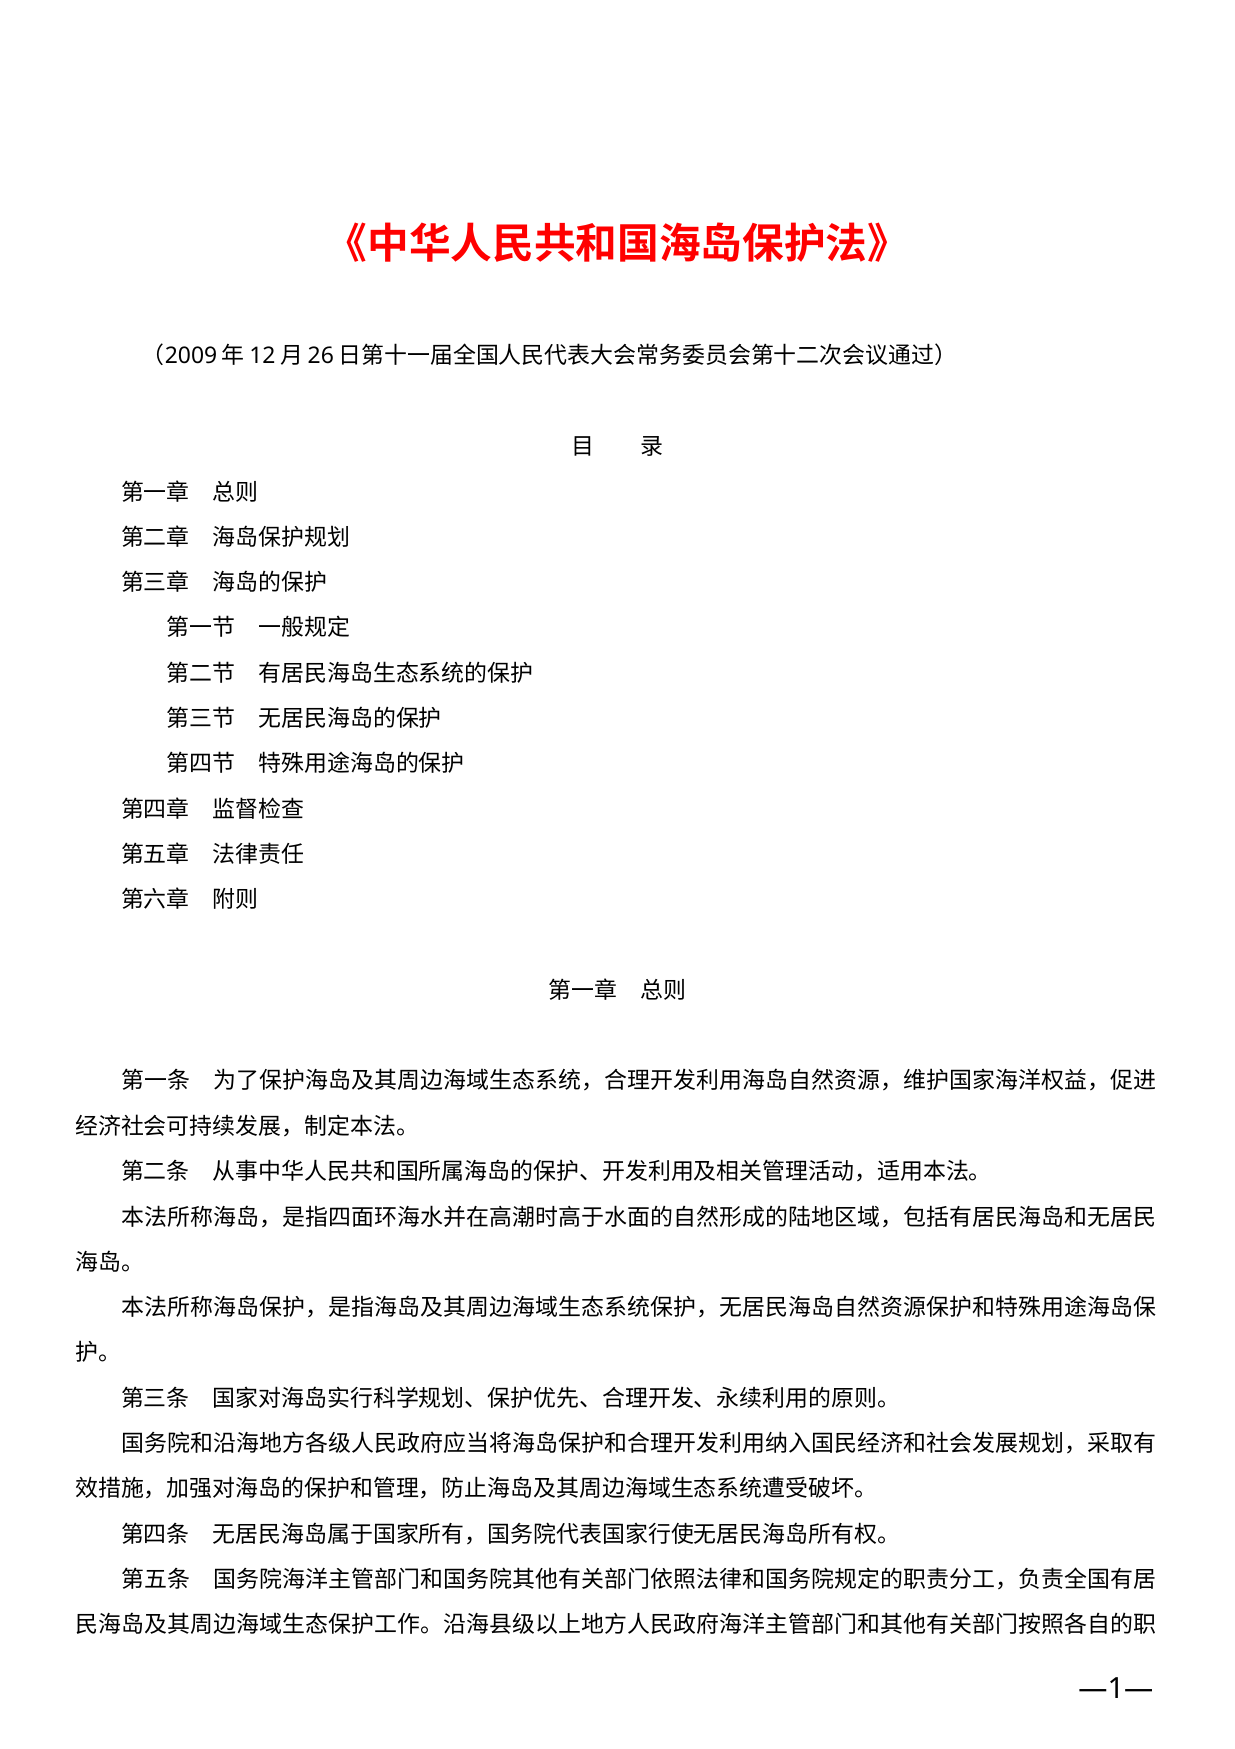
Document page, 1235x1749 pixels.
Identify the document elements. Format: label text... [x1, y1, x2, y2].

text 第三章 海岛的保护 [75, 558, 1159, 603]
text 本法所称海岛保护，是指海岛及其周边海域生态系统保护，无居民海岛自然资源保护和特殊用途海岛保护。 [75, 1283, 1159, 1373]
text 第一条 为了保护海岛及其周边海域生态系统，合理开发利用海岛自然资源，维护国家海洋权益，促进经济社会可持续发展，制定本法。 [75, 1056, 1159, 1147]
text 第二节 有居民海岛生态系统的保护 [75, 648, 1159, 694]
text 第三节 无居民海岛的保护 [75, 694, 1159, 739]
text 第二条 从事中华人民共和国所属海岛的保护、开发利用及相关管理活动，适用本法。 [75, 1147, 1159, 1192]
text 第一节 一般规定 [75, 603, 1159, 648]
text 第四节 特殊用途海岛的保护 [75, 739, 1159, 784]
text 第五章 法律责任 [75, 830, 1159, 875]
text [75, 1555, 1159, 1645]
text 第三条 国家对海岛实行科学规划、保护优先、合理开发、永续利用的原则。 [75, 1373, 1159, 1419]
text 第一章 总则 [75, 467, 1159, 513]
text 国务院和沿海地方各级人民政府应当将海岛保护和合理开发利用纳入国民经济和社会发展规划，采取有效措施，加强对海岛的保护和管理，防止海岛及其周边海域生态系统遭受破坏。 [75, 1419, 1159, 1509]
text 第六章 附则 [75, 875, 1159, 920]
text 目 录 [75, 422, 1159, 467]
text 第一章 总则 [75, 966, 1159, 1011]
text 第四条 无居民海岛属于国家所有，国务院代表国家行使无居民海岛所有权。 [75, 1509, 1159, 1555]
text 第四章 监督检查 [75, 784, 1159, 830]
text 第二章 海岛保护规划 [75, 513, 1159, 558]
text 《中华人民共和国海岛保护法》 [75, 195, 1159, 286]
text （2009年12月26日第十一届全国人民代表大会常务委员会第十二次会议通过） [142, 331, 1093, 377]
text 本法所称海岛，是指四面环海水并在高潮时高于水面的自然形成的陆地区域，包括有居民海岛和无居民海岛。 [75, 1192, 1159, 1283]
